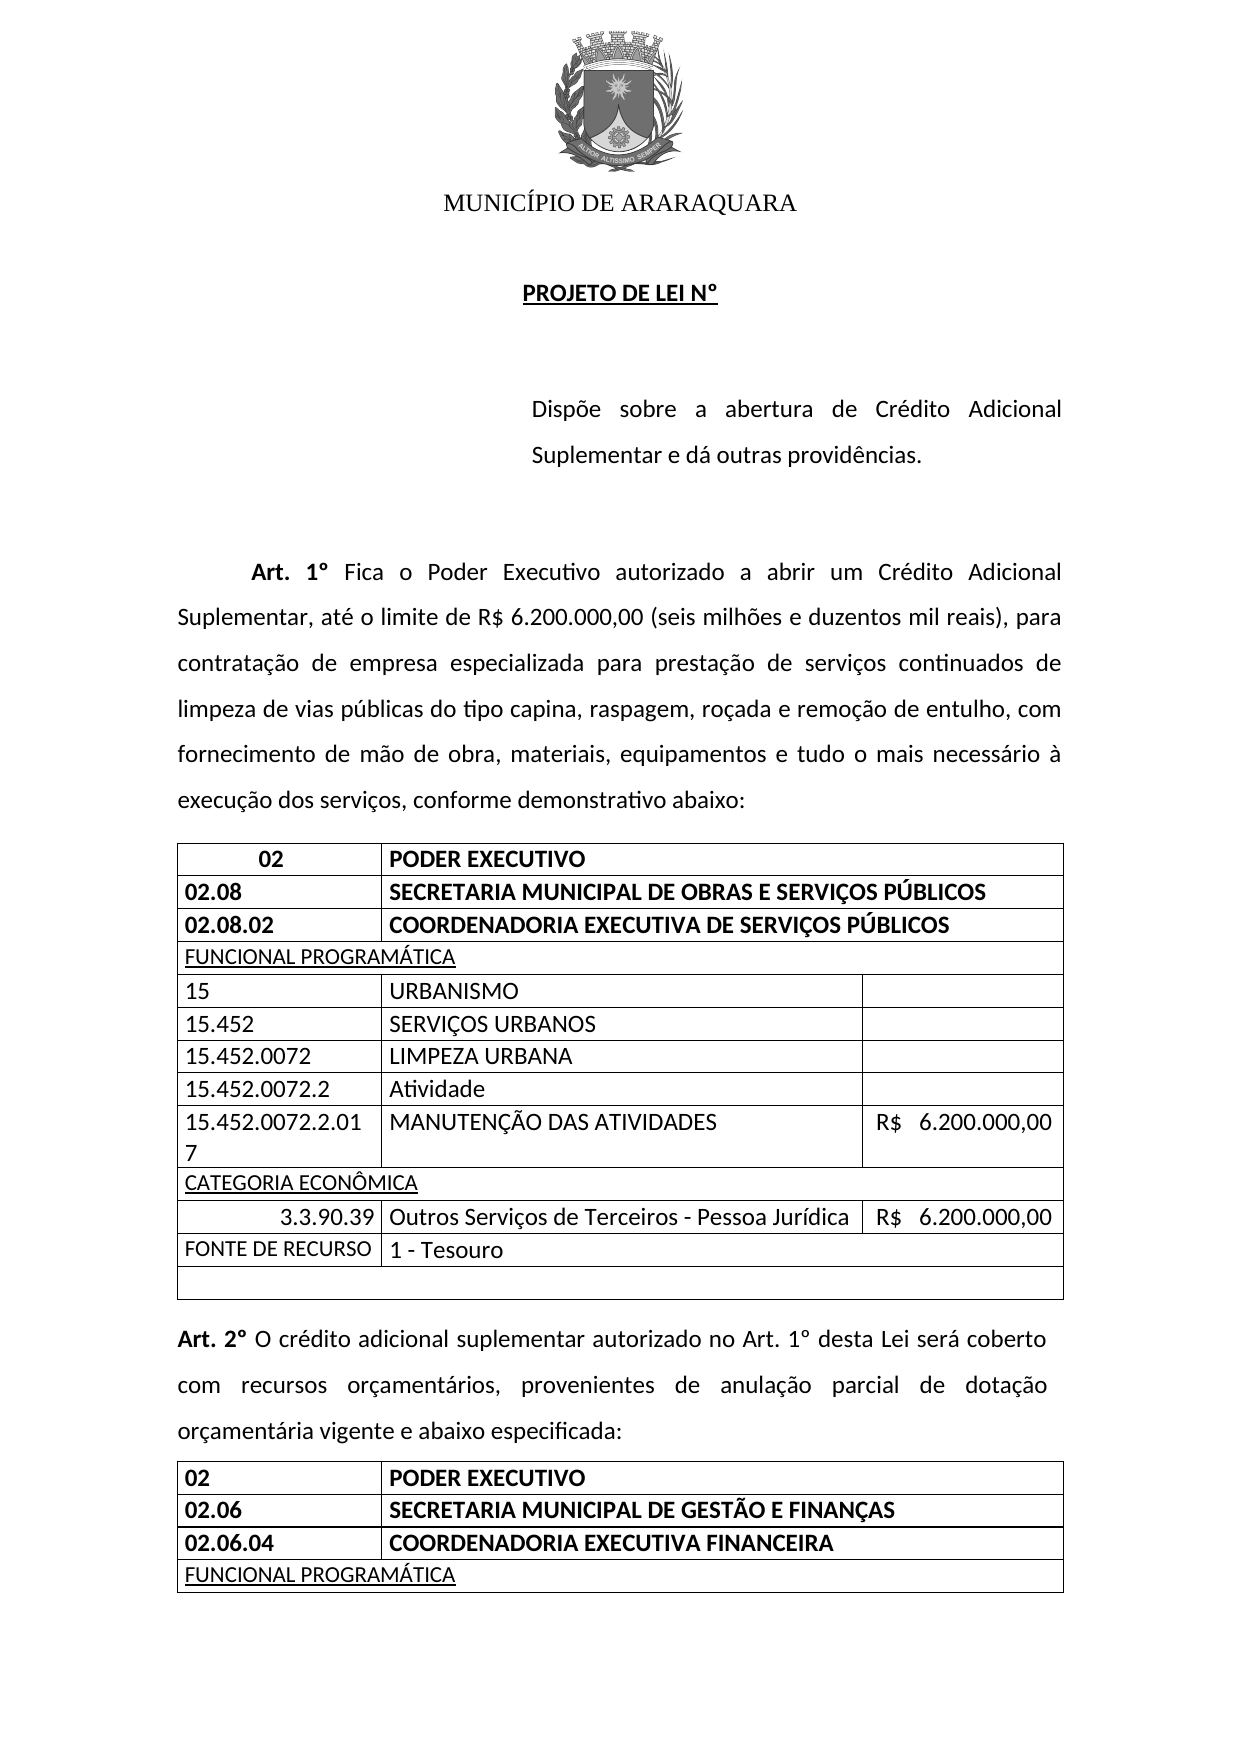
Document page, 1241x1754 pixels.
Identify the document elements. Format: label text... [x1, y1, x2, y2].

table_cell CATEGORIA ECONÔMICA [178, 1168, 1063, 1200]
table_cell R$ 6.200.000,00 [863, 1106, 1063, 1167]
table_cell 02.06 [178, 1495, 381, 1526]
table_cell [178, 1267, 1063, 1298]
table_cell Outros Serviços de Terceiros - Pessoa Jurídica [382, 1201, 862, 1233]
table_cell 02.08 [178, 876, 381, 908]
table_header 02 [178, 1462, 381, 1493]
table_cell SERVIÇOS URBANOS [382, 1008, 862, 1039]
table_cell 15.452.0072 [178, 1041, 381, 1072]
table_cell 15.452.0072.2.017 [178, 1106, 381, 1167]
table_cell SECRETARIA MUNICIPAL DE GESTÃO E FINANÇAS [382, 1495, 1063, 1526]
table_cell 3.3.90.39 [178, 1201, 381, 1233]
table_cell COORDENADORIA EXECUTIVA FINANCEIRA [382, 1528, 1063, 1559]
table_cell Atividade [382, 1073, 862, 1105]
table_cell 02.08.02 [178, 909, 381, 941]
table_cell 15.452.0072.2 [178, 1073, 381, 1105]
table_cell 15 [178, 975, 381, 1007]
text Art. 1º Fica o Poder Executivo autorizado a abrir um Crédito Adicional Suplementar, até o limite de R$ 6.200.000,00 (seis milhões e duzentos mil reais), para contratação de empresa especializada para prestação de serviços continuados de limpeza de vias públicas do tipo capina, raspagem, roçada e remoção de entulho, com fornecimento de mão de obra, materiais, equipamentos e tudo o mais necessário à execução dos serviços, conforme demonstrativo abaixo: [177, 556, 1063, 815]
table_cell FONTE DE RECURSO [178, 1234, 381, 1266]
table_cell [863, 1008, 1063, 1039]
table_cell [863, 1041, 1063, 1072]
table_cell 15.452 [178, 1008, 381, 1039]
table_cell SECRETARIA MUNICIPAL DE OBRAS E SERVIÇOS PÚBLICOS [382, 876, 1063, 908]
table_cell MANUTENÇÃO DAS ATIVIDADES [382, 1106, 862, 1167]
table_cell LIMPEZA URBANA [382, 1041, 862, 1072]
table_cell [863, 1073, 1063, 1105]
table_header PODER EXECUTIVO [382, 844, 1063, 875]
table_cell [863, 975, 1063, 1007]
text Dispõe sobre a abertura de Crédito Adicional Suplementar e dá outras providências. [532, 393, 1063, 470]
table_header PODER EXECUTIVO [382, 1462, 1063, 1493]
table_cell FUNCIONAL PROGRAMÁTICA [178, 942, 1063, 974]
text Art. 2º O crédito adicional suplementar autorizado no Art. 1º desta Lei será coberto com recursos orçamentários, provenientes de anulação parcial de dotação orçamentária vigente e abaixo especificada: [177, 1323, 1048, 1446]
table_cell COORDENADORIA EXECUTIVA DE SERVIÇOS PÚBLICOS [382, 909, 1063, 941]
table_cell FUNCIONAL PROGRAMÁTICA [178, 1560, 1063, 1592]
table_cell URBANISMO [382, 975, 862, 1007]
table_header 02 [178, 844, 381, 875]
table_cell 1 - Tesouro [382, 1234, 1063, 1266]
table_cell R$ 6.200.000,00 [863, 1201, 1063, 1233]
subtitle PROJETO DE LEI Nº [177, 277, 1063, 308]
table_cell 02.06.04 [178, 1528, 381, 1559]
